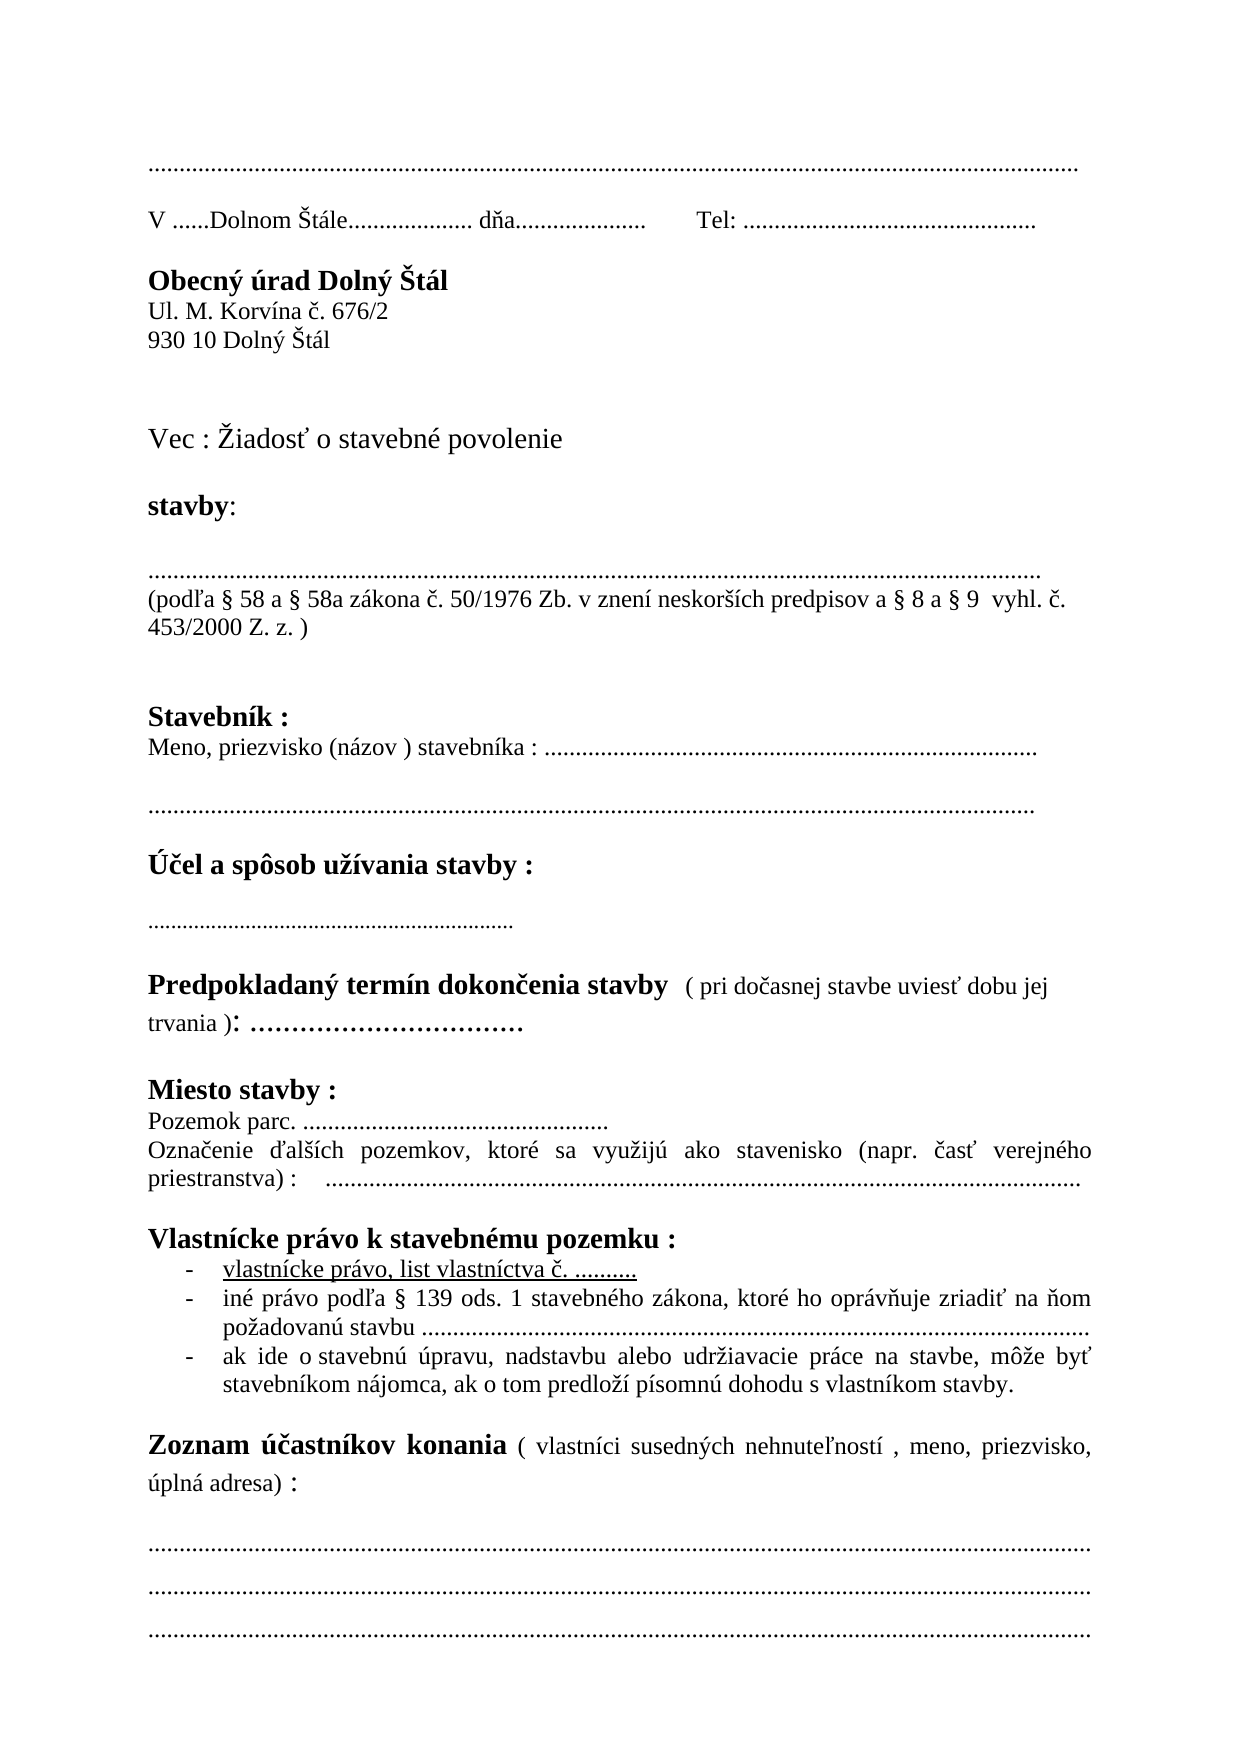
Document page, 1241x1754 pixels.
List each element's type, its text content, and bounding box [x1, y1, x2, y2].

subtitle Štál [148, 263, 1093, 296]
text Stavebník : [148, 699, 1093, 732]
text V ......Dolnom Štále.................... dňa..................... Tel: ............................................... [148, 205, 1093, 234]
list iné právo podľa § 139 ods. 1 stavebného zákona, ktoré ho oprávňuje zriadiť na ňom požadovanú stavbu ........................................................................................................... [185, 1283, 1093, 1341]
text ................................................................ [148, 907, 1093, 933]
text ..................................................................................................................................................... [148, 148, 1093, 176]
text 930 10 Dolný Štál [148, 325, 1093, 354]
text Meno, priezvisko (názov ) stavebníka : ............................................................................... [148, 732, 1093, 761]
text Účel a spôsob užívania stavby : [148, 847, 1093, 881]
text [148, 1528, 1093, 1643]
text Predpokladaný termín dokončenia stavby ( pri dočasnej stavbe uviesť dobu jej [148, 967, 1093, 1001]
text Pozemok parc. ................................................. [148, 1106, 1093, 1135]
text (podľa § § 58a zákona č. 50/1976 Zb. v znení neskorších predpisov a § 8 a § 9 vyhl. č. 453/2000 Z. z. ) [148, 584, 1093, 641]
text Označenie ďalších pozemkov, ktoré sa využijú ako stavenisko (napr. časť verejného priestranstva) : ......................................................................................................................... [148, 1135, 1093, 1192]
text ............................................................................................................................................... [148, 555, 1093, 584]
text trvania ): ................................. [148, 1001, 1093, 1039]
list ak ide o stavebnú úpravu, nadstavbu alebo udržiavacie práce na stavbe, môže byť stavebníkom nájomca, ak o tom predloží písomnú dohodu s vlastníkom stavby. [185, 1341, 1093, 1398]
text Ul. M. Korvína č. 676/2 [148, 296, 1093, 325]
text Vec : Žiadosť o stavebné povolenie [148, 421, 1093, 454]
text stavby: [148, 488, 1093, 521]
subtitle Zoznam účastníkov konania ( vlastníci susedných nehnuteľností , meno, priezvisko, úplná adresa) : [148, 1427, 1093, 1499]
text Vlastnícke právo k stavebnému pozemku : [148, 1221, 1093, 1254]
list vlastnícke právo, list vlastníctva č. .......... [185, 1254, 1093, 1283]
text .............................................................................................................................................. [148, 790, 1093, 818]
text Miesto stavby : [148, 1072, 1093, 1106]
